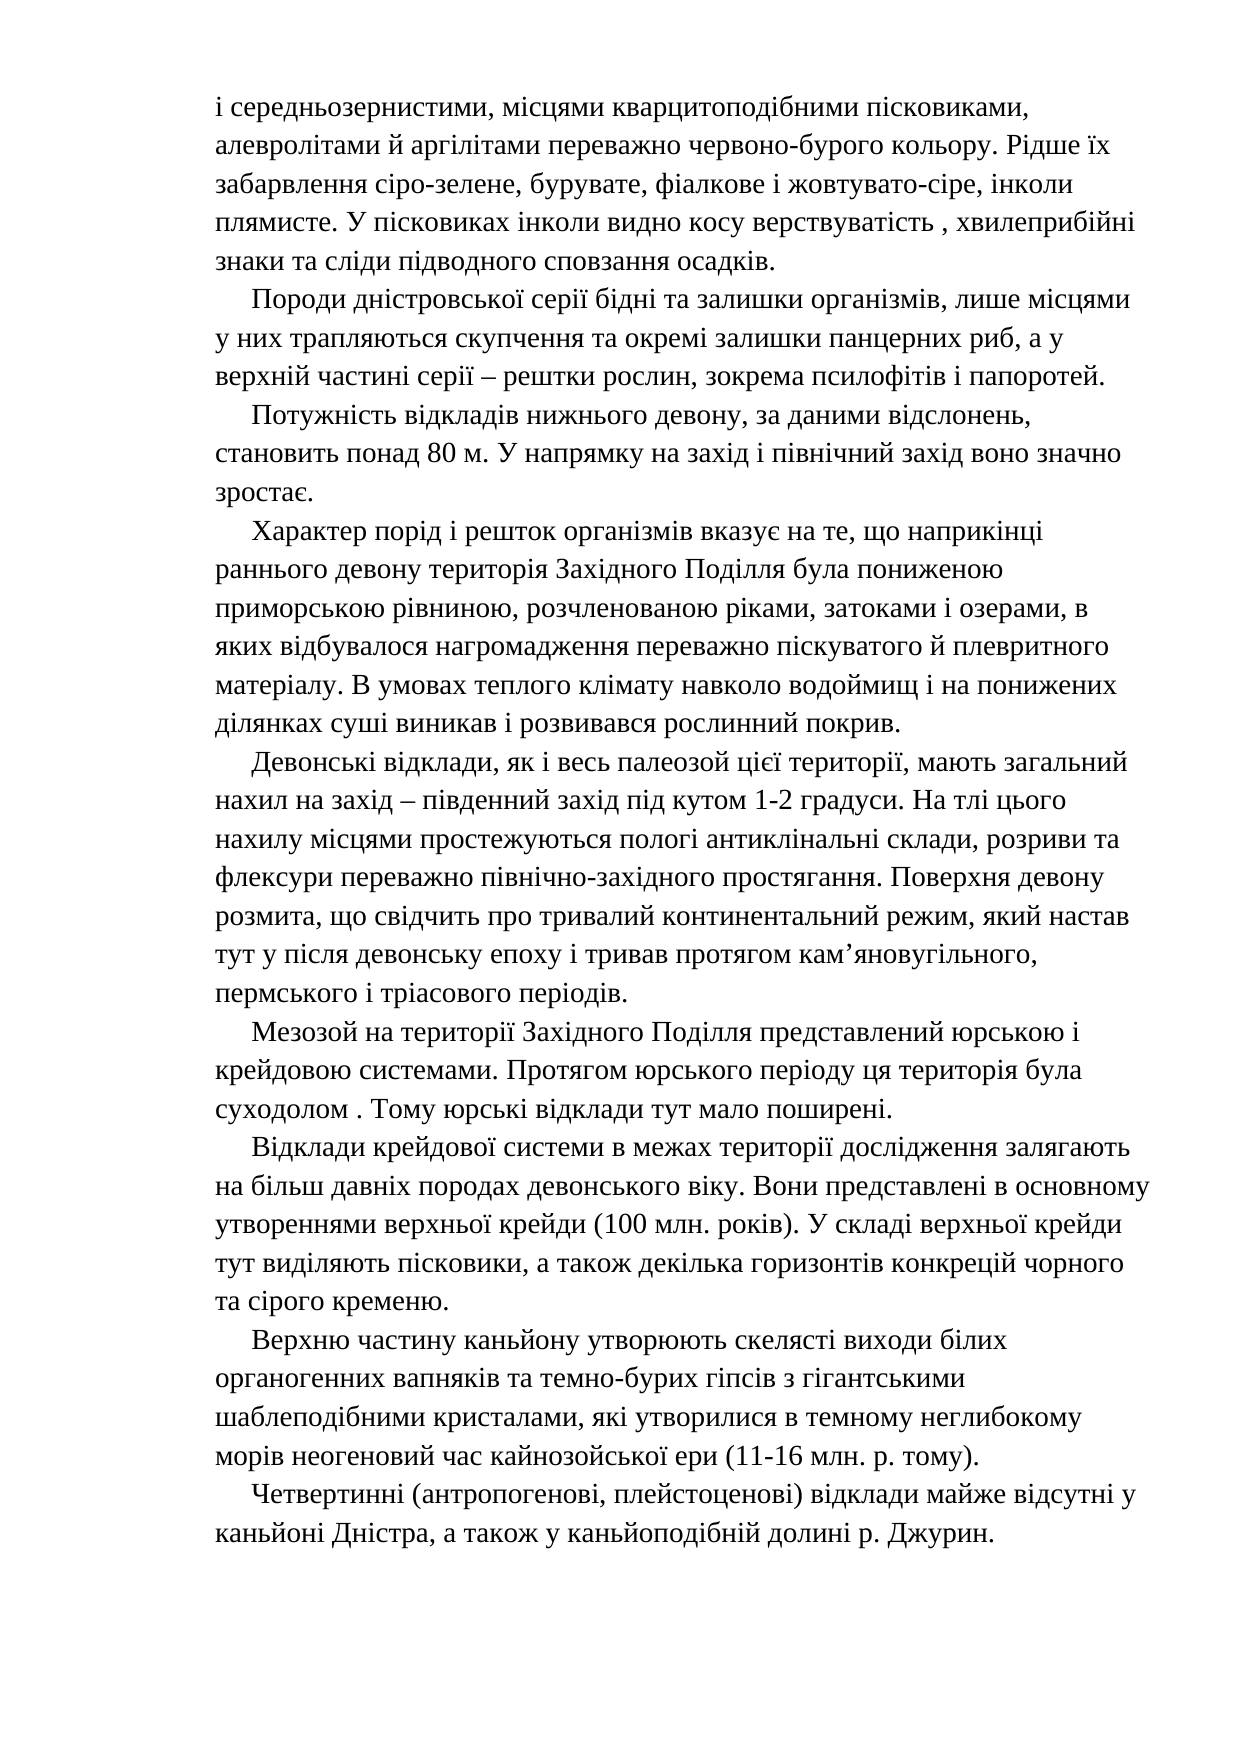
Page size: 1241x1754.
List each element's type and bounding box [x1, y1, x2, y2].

text [215, 89, 1152, 1587]
